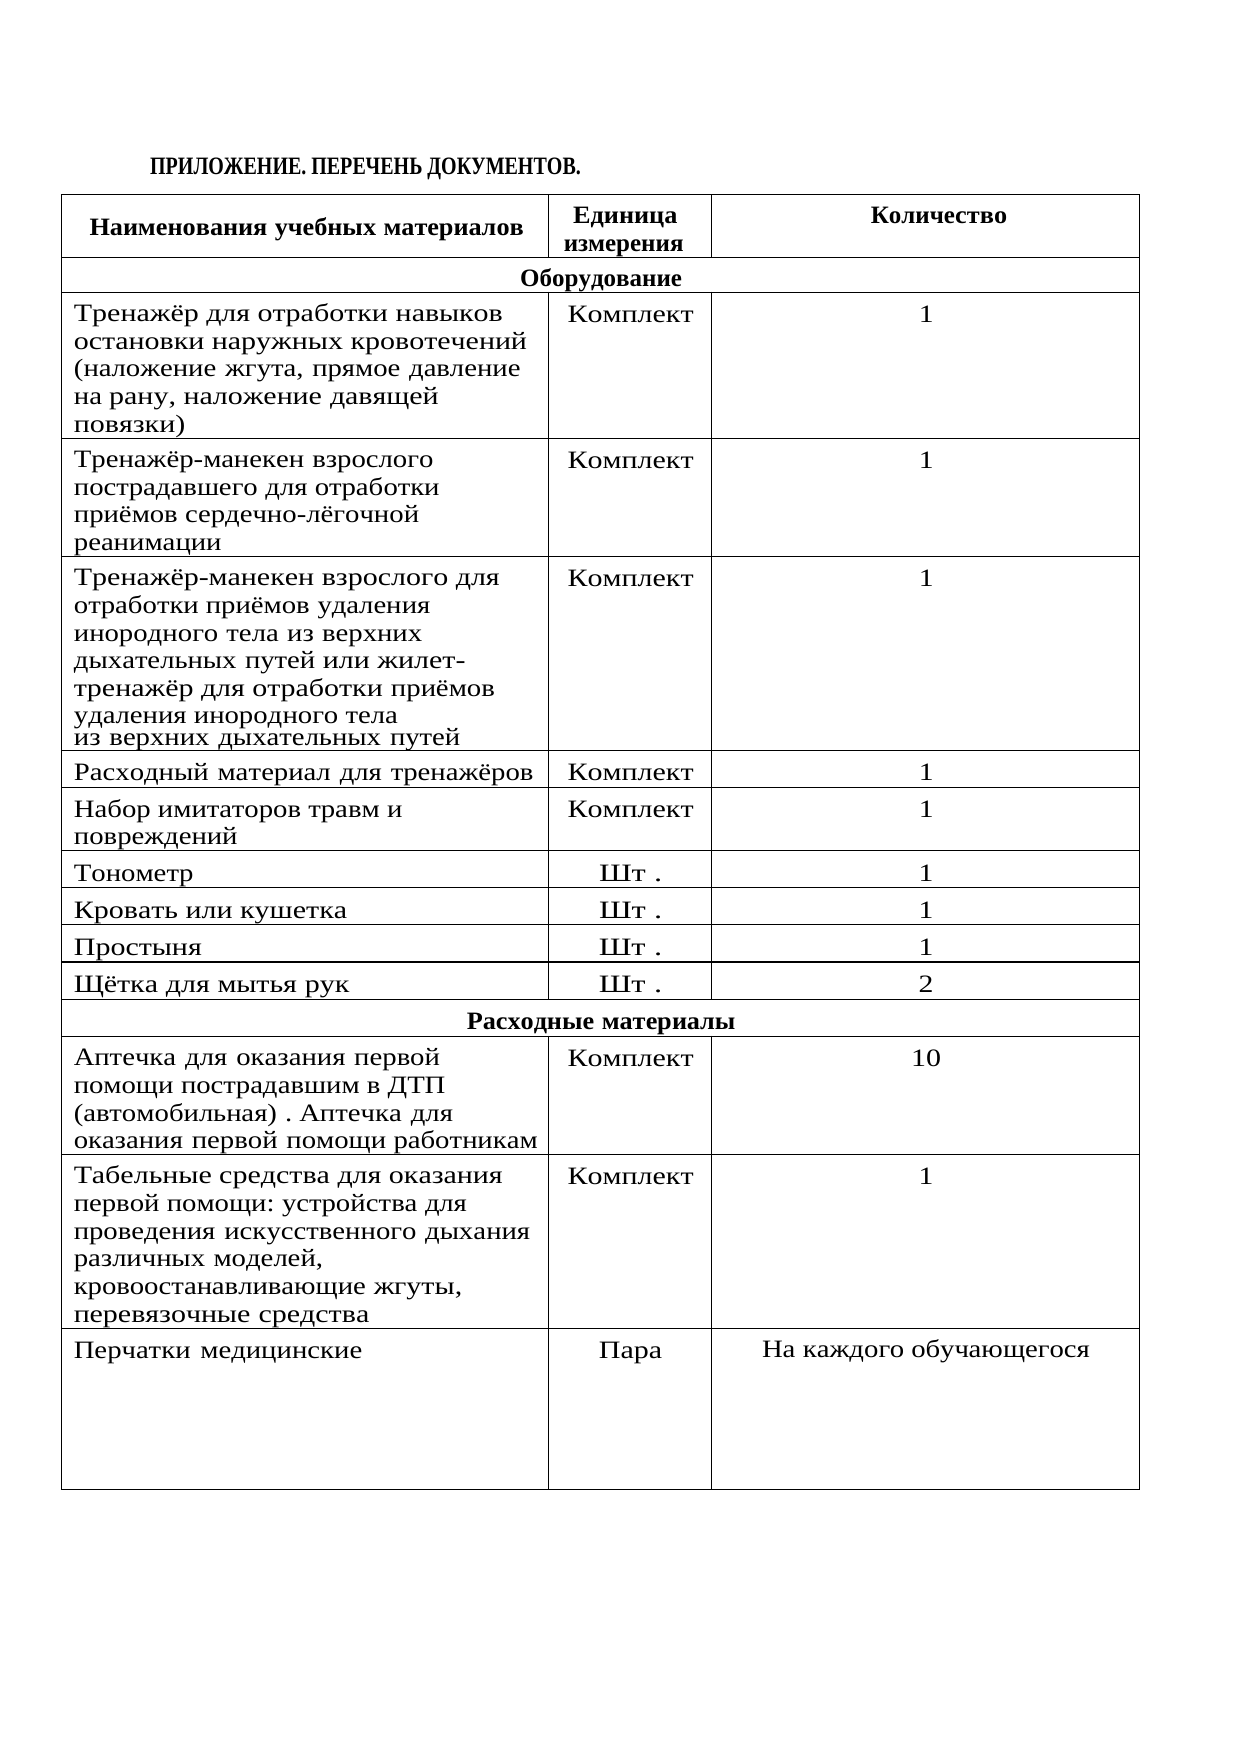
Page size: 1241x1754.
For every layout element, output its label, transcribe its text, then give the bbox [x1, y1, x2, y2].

table_cell Расходный материал для тренажёров [62, 751, 548, 787]
table_cell Пара [549, 1329, 711, 1489]
table_cell Набор имитаторов травм и повреждений [62, 788, 548, 850]
table_header Единица измерения [549, 195, 711, 257]
table_cell 1 [712, 439, 1139, 556]
table_cell 1 [712, 293, 1139, 437]
table_cell 1 [712, 1155, 1139, 1327]
table_cell Комплект [549, 1155, 711, 1327]
table_header Наименования учебных материалов [62, 195, 548, 257]
table_cell 1 [712, 557, 1139, 750]
table_cell Щётка для мытья рук [62, 963, 548, 998]
table_cell Табельные средства для оказания первой помощи: устройства для проведения искусственного дыхания различных моделей, кровоостанавливающие жгуты, перевязочные средства [62, 1155, 548, 1327]
table_cell Простыня [62, 925, 548, 961]
table_cell Комплект [549, 557, 711, 750]
table_cell 1 [712, 925, 1139, 961]
table_cell 2 [712, 963, 1139, 998]
table_header Количество [712, 195, 1139, 257]
table_cell Шт . [549, 888, 711, 924]
table_cell 1 [712, 751, 1139, 787]
table_cell Комплект [549, 1037, 711, 1154]
table_cell Тренажёр-манекен взрослого для отработки приёмов удаления инородного тела из верхних дыхательных путей или жилет-тренажёр для отработки приёмов удаления инородного тела из верхних дыхательных путей [62, 557, 548, 750]
table_cell 1 [712, 851, 1139, 887]
table_cell Комплект [549, 439, 711, 556]
table_cell Аптечка для оказания первой помощи пострадавшим в ДТП (автомобильная) . Аптечка для оказания первой помощи работникам [62, 1037, 548, 1154]
table_cell Комплект [549, 751, 711, 787]
text ПРИЛОЖЕНИЕ. ПЕРЕЧЕНЬ ДОКУМЕНТОВ. [150, 151, 1090, 180]
table_cell Шт . [549, 963, 711, 998]
table_cell Оборудование [62, 258, 1139, 292]
table_cell 10 [712, 1037, 1139, 1154]
table_cell 1 [712, 788, 1139, 850]
table_cell Расходные материалы [62, 1000, 1139, 1036]
table_cell Комплект [549, 788, 711, 850]
table_cell Тонометр [62, 851, 548, 887]
table_cell Шт . [549, 851, 711, 887]
table_cell На каждого обучающегося [712, 1329, 1139, 1489]
table_cell Комплект [549, 293, 711, 437]
table_cell Кровать или кушетка [62, 888, 548, 924]
table_cell Тренажёр для отработки навыков остановки наружных кровотечений (наложение жгута, прямое давление на рану, наложение давящей повязки) [62, 293, 548, 437]
table_cell Шт . [549, 925, 711, 961]
table_cell Тренажёр-манекен взрослого пострадавшего для отработки приёмов сердечно-лёгочной реанимации [62, 439, 548, 556]
table_cell Перчатки медицинские [62, 1329, 548, 1489]
table_cell 1 [712, 888, 1139, 924]
